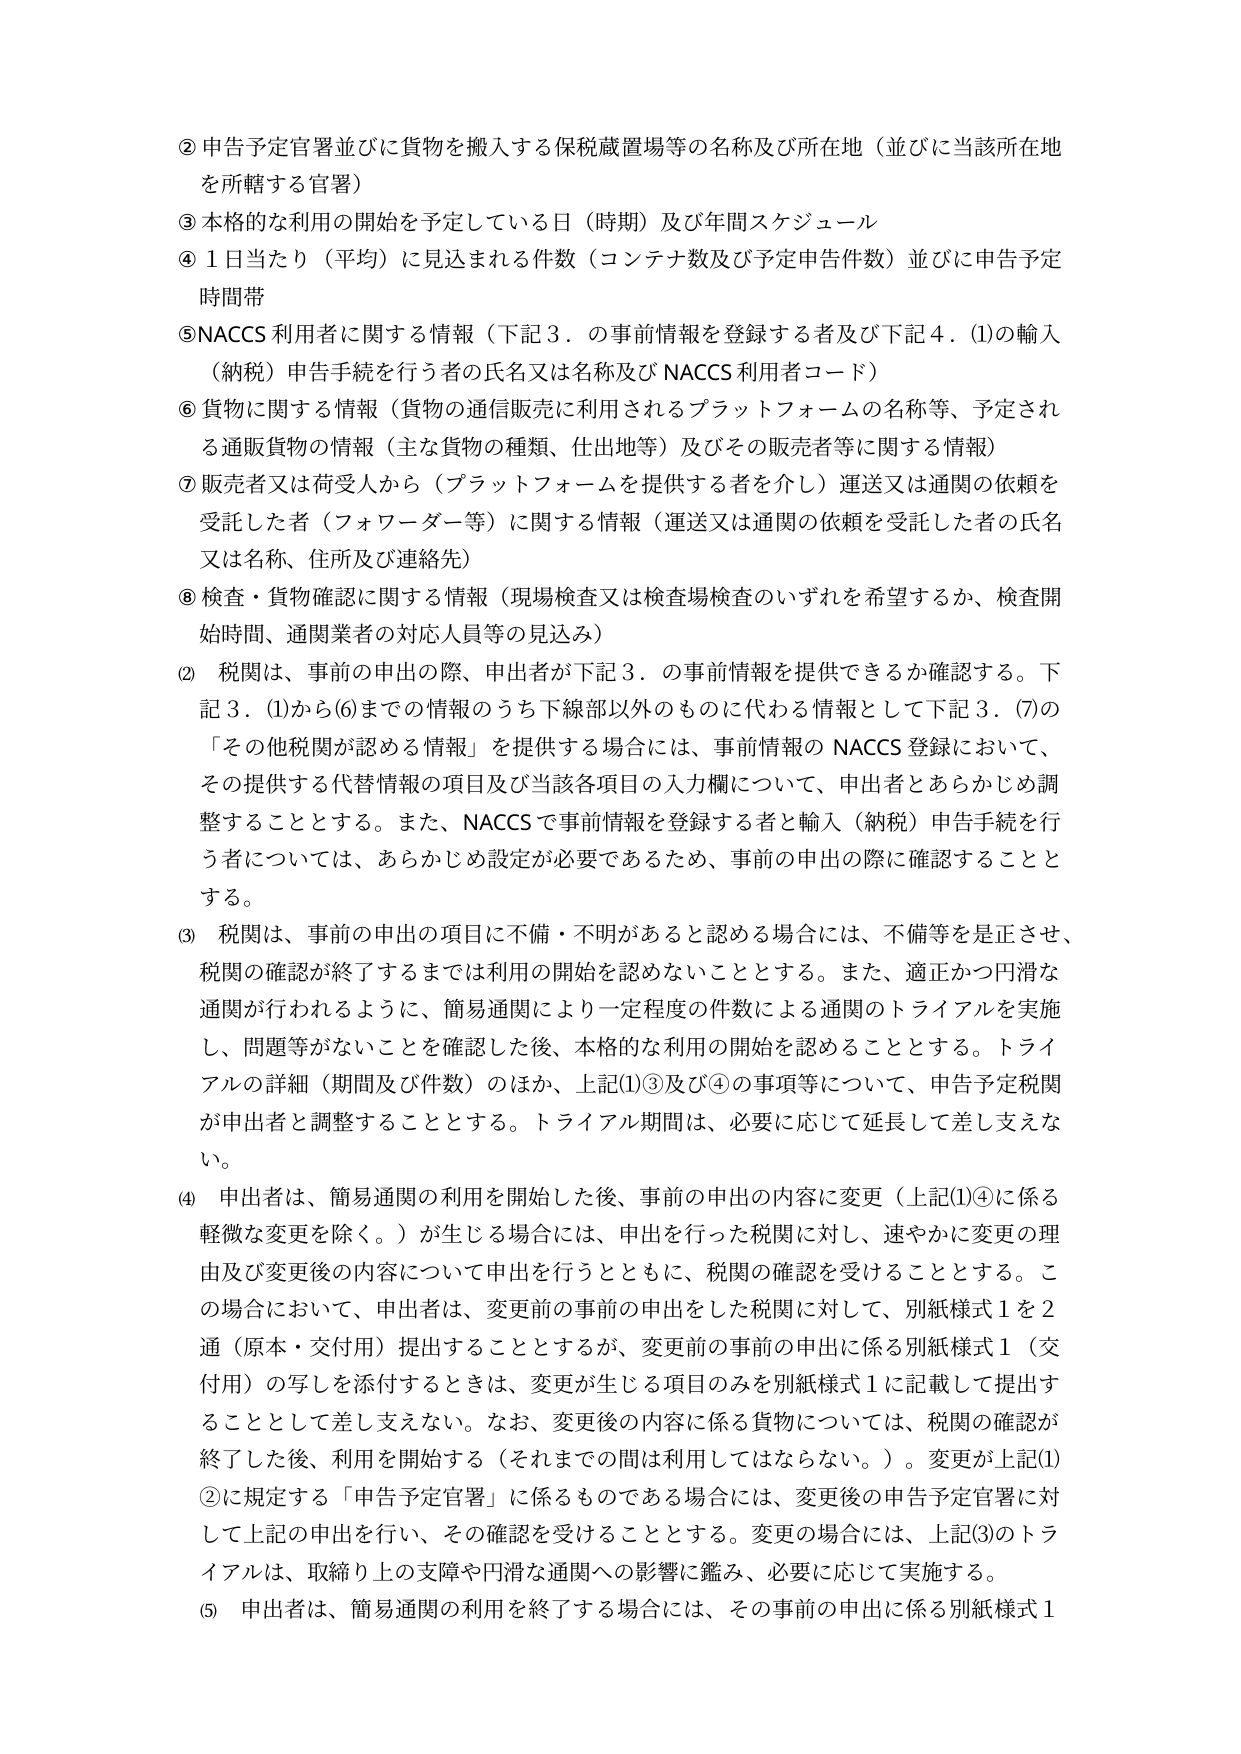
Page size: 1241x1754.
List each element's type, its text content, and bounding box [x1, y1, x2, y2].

list ④１日当たり（平均）に見込まれる件数（コンテナ数及び予定申告件数）並びに申告予定時間帯 [177, 239, 1063, 314]
list ⑦販売者又は荷受人から（プラットフォームを提供する者を介し）運送又は通関の依頼を受託した者（フォワーダー等）に関する情報（運送又は通関の依頼を受託した者の氏名又は名称、住所及び連絡先） [177, 464, 1063, 577]
list ⑵ 税関は、事前の申出の際、申出者が下記３．の事前情報を提供できるか確認する。下記３．⑴から⑹までの情報のうち下線部以外のものに代わる情報として下記３．⑺の「その他税関が認める情報」を提供する場合には、事前情報のNACCS登録において、その提供する代替情報の項目及び当該各項目の入力欄について、申出者とあらかじめ調整することとする。また、NACCSで事前情報を登録する者と輸入（納税）申告手続を行う者については、あらかじめ設定が必要であるため、事前の申出の際に確認することとする。 [177, 652, 1063, 914]
list ③本格的な利用の開始を予定している日（時期）及び年間スケジュール [177, 202, 1063, 239]
list ⑤NACCS利用者に関する情報（下記３．の事前情報を登録する者及び下記４．⑴の輸入（納税）申告手続を行う者の氏名又は名称及びNACCS利用者コード） [177, 314, 1063, 389]
list ②申告予定官署並びに貨物を搬入する保税蔵置場等の名称及び所在地（並びに当該所在地を所轄する官署） [177, 127, 1063, 202]
list ⑧検査・貨物確認に関する情報（現場検査又は検査場検査のいずれを希望するか、検査開始時間、通関業者の対応人員等の見込み） [177, 577, 1063, 652]
list ⑶ 税関は、事前の申出の項目に不備・不明があると認める場合には、不備等を是正させ、税関の確認が終了するまでは利用の開始を認めないこととする。また、適正かつ円滑な通関が行われるように、簡易通関により一定程度の件数による通関のトライアルを実施し、問題等がないことを確認した後、本格的な利用の開始を認めることとする。トライアルの詳細（期間及び件数）のほか、上記⑴③及び④の事項等について、申告予定税関が申出者と調整することとする。トライアル期間は、必要に応じて延長して差し支えない。 [177, 914, 1063, 1177]
list ⑷ 申出者は、簡易通関の利用を開始した後、事前の申出の内容に変更（上記⑴④に係る軽微な変更を除く。）が生じる場合には、申出を行った税関に対し、速やかに変更の理由及び変更後の内容について申出を行うとともに、税関の確認を受けることとする。この場合において、申出者は、変更前の事前の申出をした税関に対して、別紙様式１を２通（原本・交付用）提出することとするが、変更前の事前の申出に係る別紙様式１（交付用）の写しを添付するときは、変更が生じる項目のみを別紙様式１に記載して提出することとして差し支えない。なお、変更後の内容に係る貨物については、税関の確認が終了した後、利用を開始する（それまでの間は利用してはならない。）。変更が上記⑴②に規定する「申告予定官署」に係るものである場合には、変更後の申告予定官署に対して上記の申出を行い、その確認を受けることとする。変更の場合には、上記⑶のトライアルは、取締り上の支障や円滑な通関への影響に鑑み、必要に応じて実施する。 [177, 1177, 1063, 1589]
list ⑥貨物に関する情報（貨物の通信販売に利用されるプラットフォームの名称等、予定される通販貨物の情報（主な貨物の種類、仕出地等）及びその販売者等に関する情報） [177, 389, 1063, 464]
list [199, 1589, 1063, 1627]
